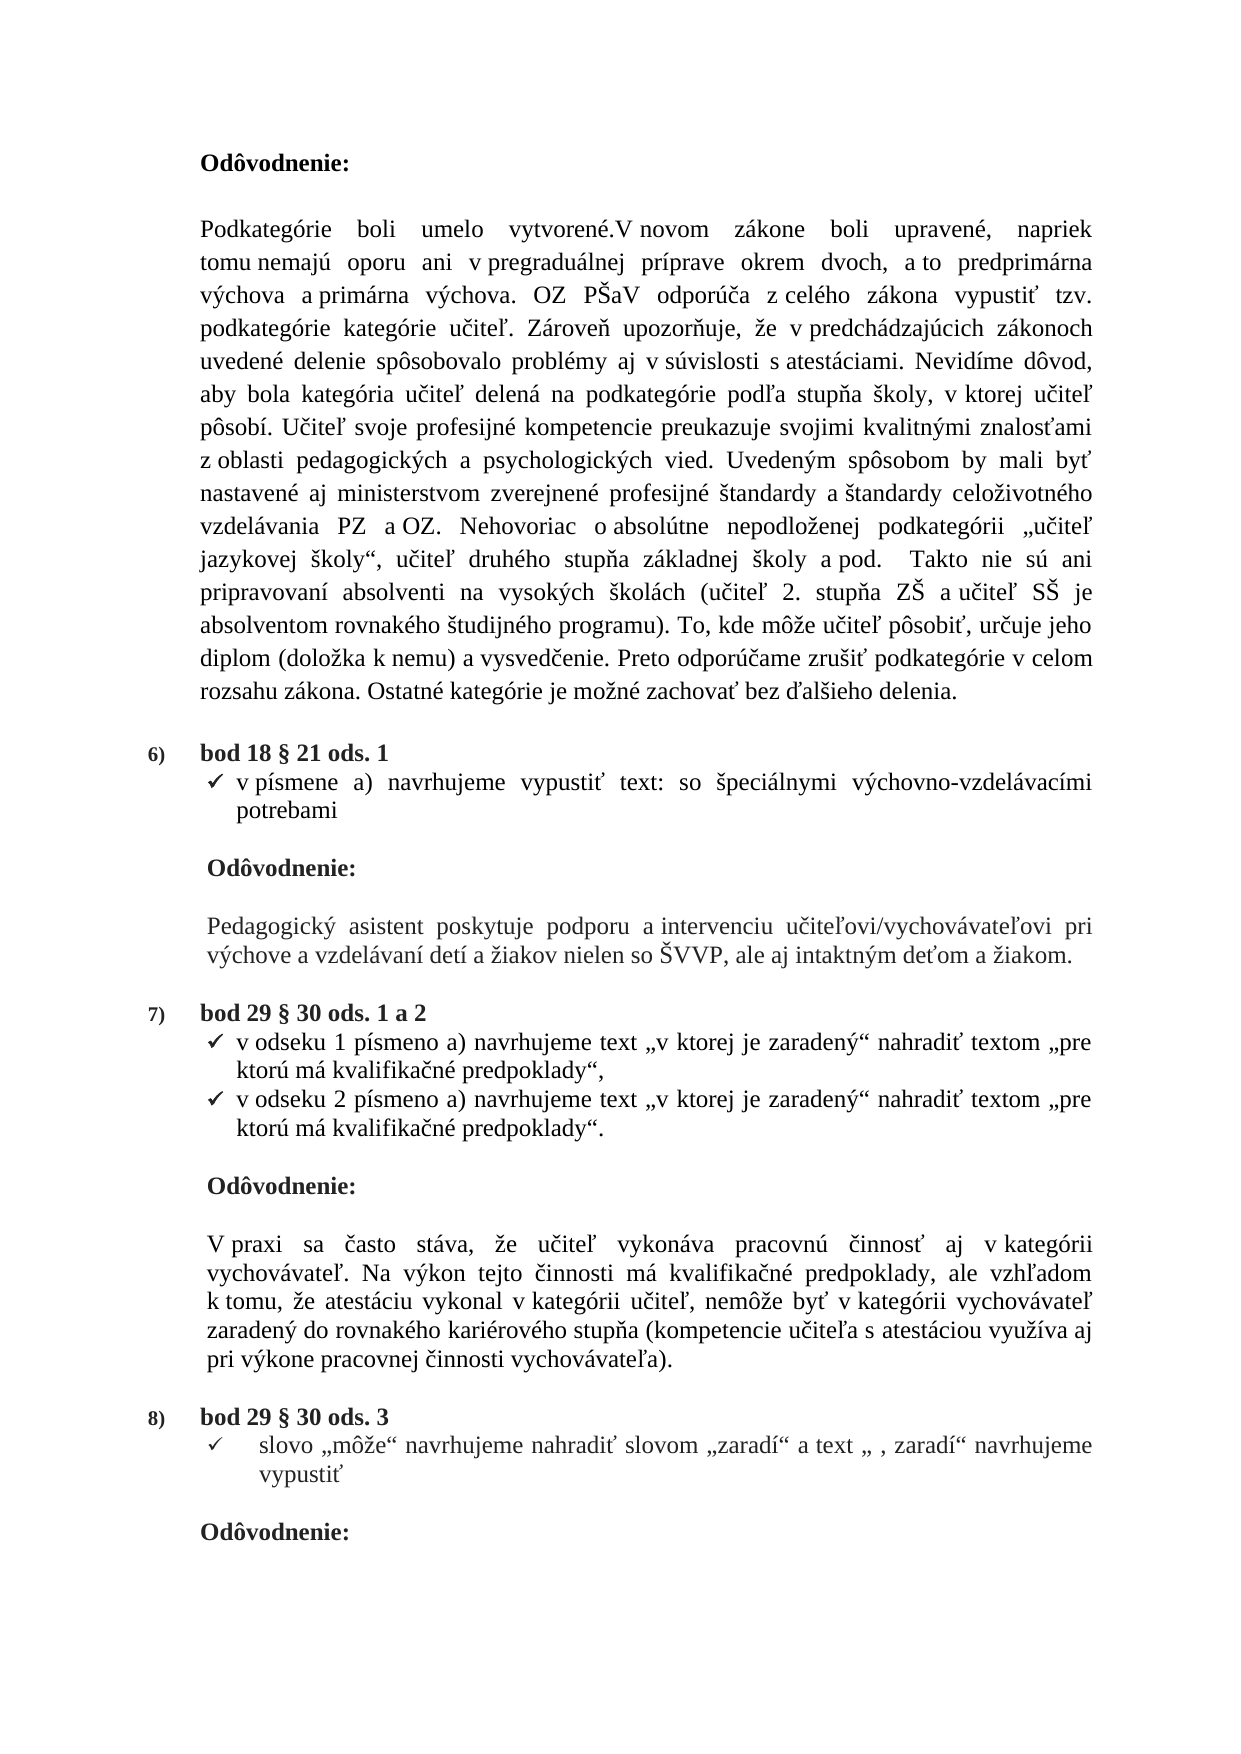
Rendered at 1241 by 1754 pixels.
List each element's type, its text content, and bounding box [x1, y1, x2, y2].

list v odseku 1 písmeno a) navrhujeme text „v ktorej je zaradený“ nahradiť textom „pre ktorú má kvalifikačné predpoklady“, [207, 1027, 1093, 1084]
text Pedagogický asistent poskytuje podporu a intervenciu učiteľovi/vychovávateľovi pri výchove a vzdelávaní detí a žiakov nielen so ŠVVP, ale aj intaktným deťom a žiakom. [207, 911, 1093, 969]
list Odôvodnenie: [200, 148, 1093, 176]
text V praxi sa často stáva, že učiteľ vykonáva pracovnú činnosť aj v kategórii vychovávateľ. Na výkon tejto činnosti má kvalifikačné predpoklady, ale vzhľadom k tomu, že atestáciu vykonal v kategórii učiteľ, nemôže byť v kategórii vychovávateľ zaradený do rovnakého kariérového stupňa (kompetencie učiteľa s atestáciou využíva aj pri výkone pracovnej činnosti vychovávateľa). [207, 1229, 1093, 1373]
text Odôvodnenie: [200, 1517, 1093, 1546]
list slovo „môže“ navrhujeme nahradiť slovom „zaradí“ a text „ , zaradí“ navrhujeme vypustiť [207, 1431, 1093, 1488]
list bod 29 § 30 ods. 1 a 2 [148, 998, 1093, 1027]
text Odôvodnenie: [148, 853, 1093, 882]
list v odseku 2 písmeno a) navrhujeme text „v ktorej je zaradený“ nahradiť textom „pre ktorú má kvalifikačné predpoklady“. [207, 1084, 1093, 1142]
list bod 18 § 21 ods. 1 [148, 738, 1093, 767]
list bod 29 § 30 ods. 3 [148, 1402, 1093, 1431]
list v písmene a) navrhujeme vypustiť text: so špeciálnymi výchovno-vzdelávacími potrebami [207, 767, 1093, 824]
list Podkategórie boli umelo vytvorené.V novom zákone boli upravené, napriek tomu nemajú oporu ani v pregraduálnej príprave okrem dvoch, a to predprimárna výchova a primárna výchova. OZ PŠaV odporúča z celého zákona vypustiť tzv. podkategórie kategórie učiteľ. Zároveň upozorňuje, že v predchádzajúcich zákonoch uvedené delenie spôsobovalo problémy aj v súvislosti s atestáciami. Nevidíme dôvod, aby bola kategória učiteľ delená na podkategórie podľa stupňa školy, v ktorej učiteľ pôsobí. Učiteľ svoje profesijné kompetencie preukazuje svojimi kvalitnými znalosťami z oblasti pedagogických a psychologických vied. Uvedeným spôsobom by mali byť nastavené aj ministerstvom zverejnené profesijné štandardy a štandardy celoživotného vzdelávania PZ a OZ. Nehovoriac o absolútne nepodloženej podkategórii „učiteľ jazykovej školy“, učiteľ druhého stupňa základnej školy a pod. Takto nie sú ani pripravovaní absolventi na vysokých školách (učiteľ 2. stupňa ZŠ a učiteľ SŠ je absolventom rovnakého študijného programu). To, kde môže učiteľ pôsobiť, určuje jeho diplom (doložka k nemu) a vysvedčenie. Preto odporúčame zrušiť podkategórie v celom rozsahu zákona. Ostatné kategórie je možné zachovať bez ďalšieho delenia. [200, 214, 1093, 705]
text Odôvodnenie: [148, 1171, 1093, 1200]
